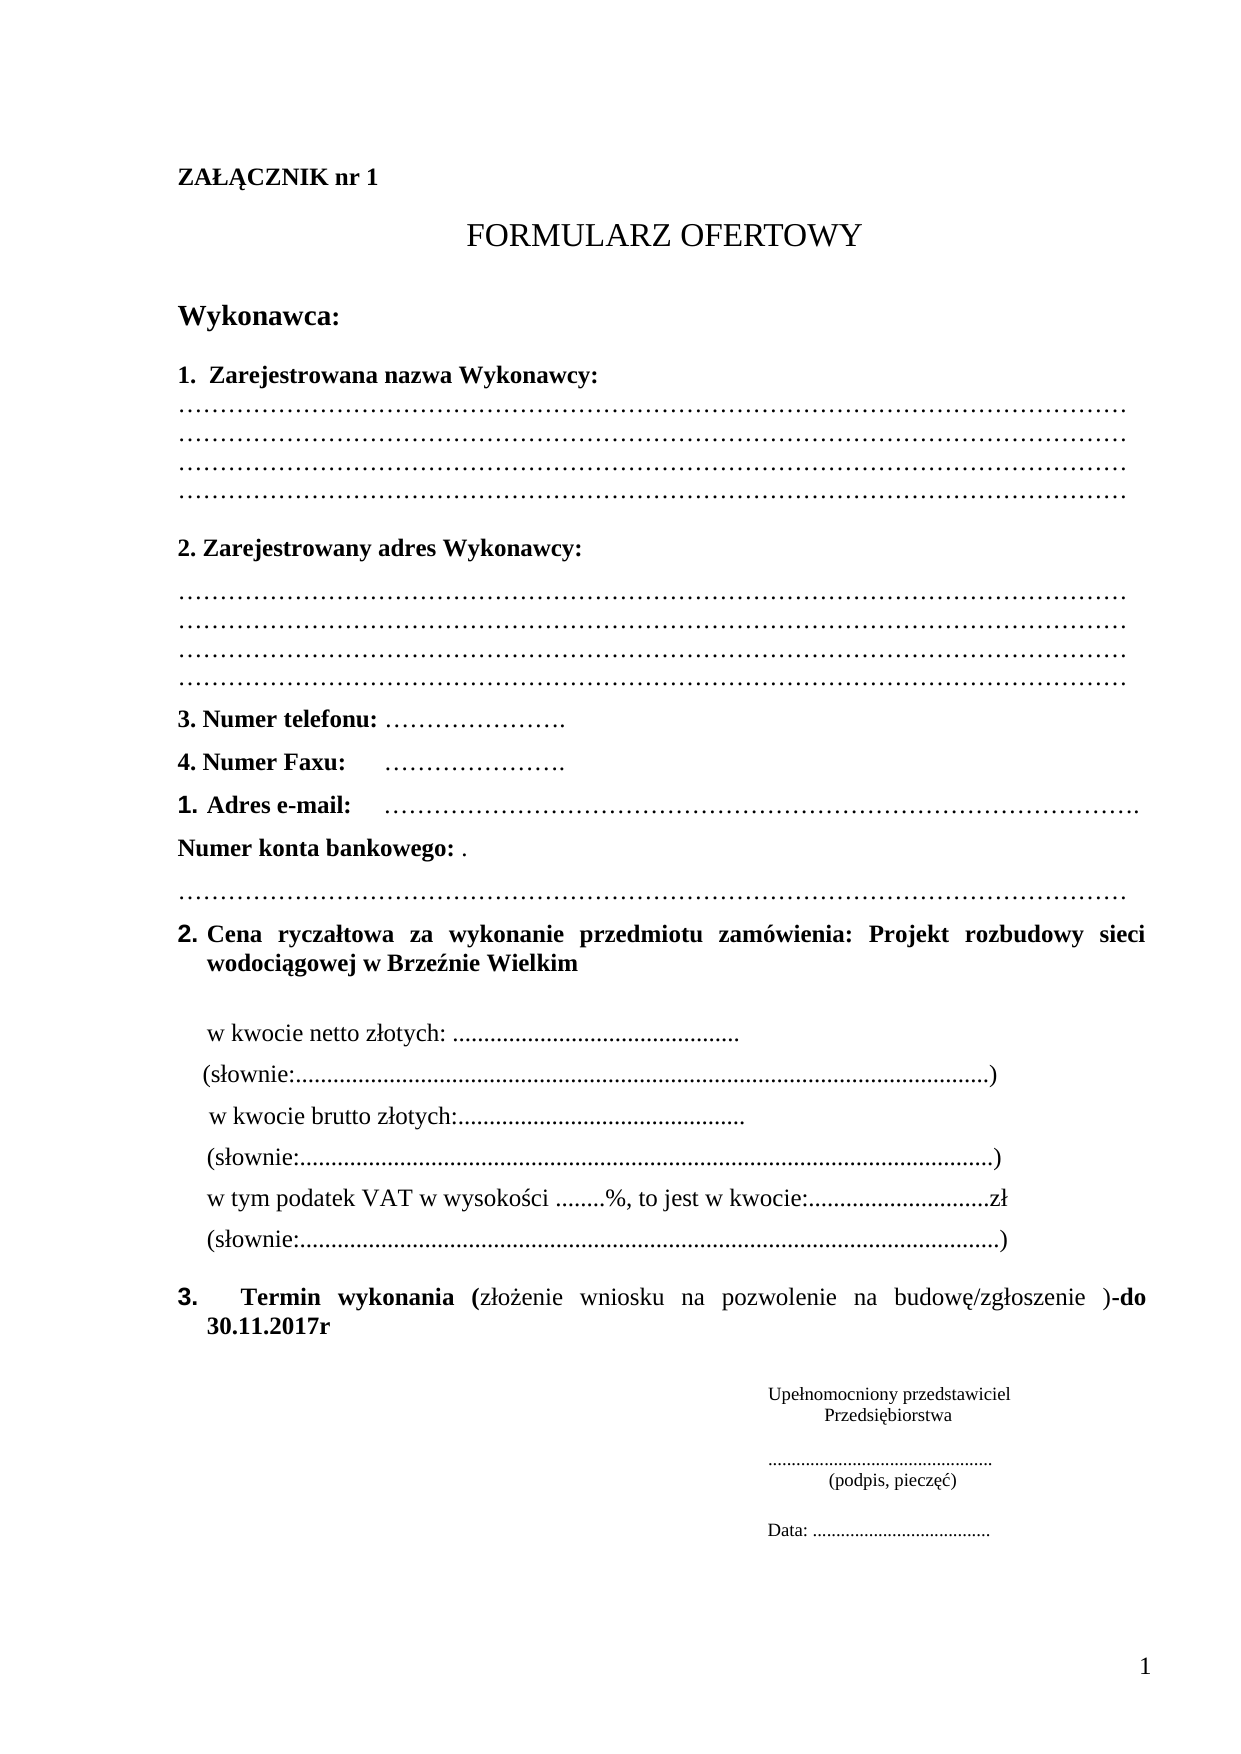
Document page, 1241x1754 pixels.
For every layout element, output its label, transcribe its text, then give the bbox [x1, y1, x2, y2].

text 3. Numer telefonu: …………………. [177, 704, 1152, 732]
text Wykonawca: [177, 298, 1152, 332]
text (słownie:................................................................................................................) [207, 1224, 1146, 1253]
text (podpis, pieczęć) [768, 1469, 1152, 1491]
list Cena ryczałtowa za wykonanie przedmiotu zamówienia: Projekt rozbudowy sieci wodociągowej w Brzeźnie Wielkim [177, 919, 1146, 977]
list Adres e-mail: ………………………………………………………………………………. [177, 790, 1152, 819]
subtitle FORMULARZ OFERTOWY [177, 215, 1152, 254]
text w tym podatek VAT w wysokości ........%, to jest w kwocie:.............................zł [207, 1183, 1146, 1212]
list Termin wykonania (złożenie wniosku na pozwolenie na budowę/zgłoszenie )-do 30.11.2017r [177, 1282, 1146, 1340]
text ................................................ [768, 1447, 1152, 1469]
text …………………………………………………………………………………………………………………………………………………………………………………………………………………………………………………………………………………………………………………………………………………………………………………………………………………… [177, 576, 1152, 691]
text 1. Zarejestrowana nazwa Wykonawcy: [177, 361, 1152, 389]
text Numer konta bankowego: .…………………………………………………………………………………………………… [177, 833, 1152, 905]
text …………………………………………………………………………………………………………………………………………………………………………………………………………………………………………………………………………………………………………………………………………………………………………………………………………………… [177, 389, 1152, 504]
text w kwocie brutto złotych:.............................................. [177, 1101, 1146, 1129]
text (słownie:...............................................................................................................) [207, 1142, 1146, 1171]
text 4. Numer Faxu: …………………. [177, 747, 1152, 776]
text Data: ...................................... [177, 1519, 1152, 1541]
text w kwocie netto złotych: .............................................. [207, 1018, 1146, 1047]
text (słownie:...............................................................................................................) [177, 1059, 1146, 1088]
text ZAŁĄCZNIK nr 1 [177, 162, 1152, 190]
text 2. Zarejestrowany adres Wykonawcy: [177, 533, 1152, 562]
text Upełnomocniony przedstawiciel [768, 1383, 1152, 1404]
text Przedsiębiorstwa [768, 1404, 1152, 1426]
